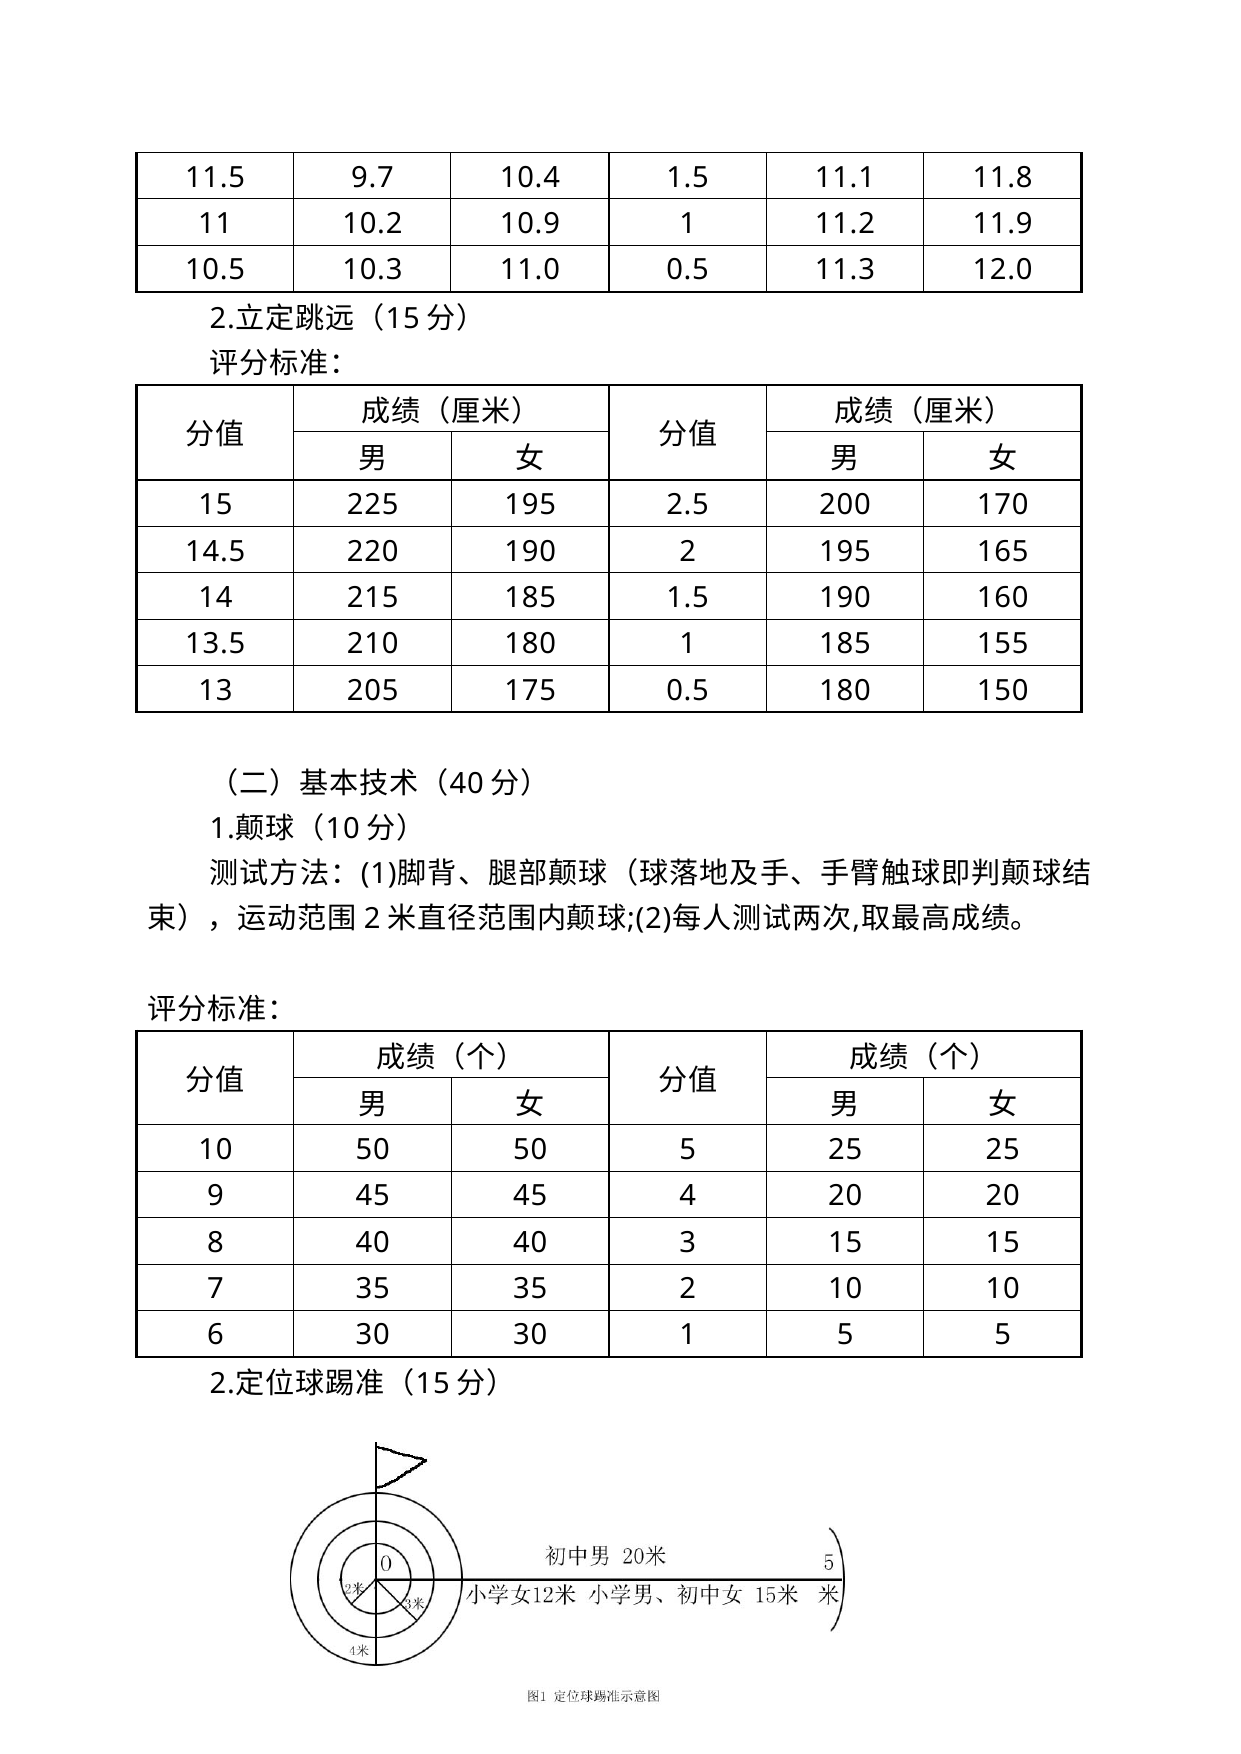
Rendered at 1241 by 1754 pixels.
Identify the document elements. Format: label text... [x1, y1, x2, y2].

table_cell 195 [767, 527, 923, 572]
table_cell 男 [767, 1078, 923, 1124]
table_cell 30 [294, 1311, 451, 1356]
text 评分标准： [148, 984, 1093, 1029]
table_cell 11.1 [767, 153, 923, 198]
table_cell 10.3 [294, 246, 450, 291]
table_cell 220 [294, 527, 451, 572]
table_cell 男 [294, 1078, 451, 1124]
table_cell 14.5 [138, 527, 293, 572]
table_cell 45 [452, 1172, 608, 1217]
text （二）基本技术（40分） [148, 758, 1093, 803]
table_cell 5 [610, 1125, 766, 1171]
table_cell 205 [294, 666, 451, 711]
table_cell 185 [452, 573, 608, 619]
table_cell 6 [138, 1311, 293, 1356]
table_cell 13.5 [138, 620, 293, 665]
table_cell 180 [452, 620, 608, 665]
table_cell 40 [294, 1218, 451, 1263]
table_cell 170 [924, 481, 1080, 526]
table_cell 1 [610, 199, 766, 245]
table_cell 女 [924, 1078, 1080, 1124]
table_cell 9.7 [294, 153, 450, 198]
table_cell 45 [294, 1172, 451, 1217]
table_cell 15 [767, 1218, 923, 1263]
table_cell 1.5 [610, 153, 766, 198]
table_cell 10.9 [451, 199, 608, 245]
table_cell 女 [452, 1078, 608, 1124]
table_cell 20 [767, 1172, 923, 1217]
table_cell 185 [767, 620, 923, 665]
table_cell 4 [610, 1172, 766, 1217]
table_cell 30 [452, 1311, 608, 1356]
table_cell 15 [924, 1218, 1080, 1263]
table_cell 175 [452, 666, 608, 711]
table_cell 5 [767, 1311, 923, 1356]
table_cell 3 [610, 1218, 766, 1263]
table_cell 180 [767, 666, 923, 711]
text 测试方法：(1)脚背、腿部颠球（球落地及手、手臂触球即判颠球结束），运动范围2米直径范围内颠球;(2)每人测试两次,取最高成绩。 [148, 848, 1093, 939]
table_cell 150 [924, 666, 1080, 711]
table_cell 50 [452, 1125, 608, 1171]
table_cell 女 [452, 432, 608, 478]
text 评分标准： [148, 338, 1093, 384]
table_cell 190 [767, 573, 923, 619]
table_header 成绩（个） [767, 1032, 1080, 1077]
table_cell 190 [452, 527, 608, 572]
table_cell 195 [452, 481, 608, 526]
table_cell 160 [924, 573, 1080, 619]
table_cell 35 [294, 1265, 451, 1310]
table_cell 男 [294, 432, 451, 478]
table_cell 11.0 [451, 246, 608, 291]
table_cell 11.8 [924, 153, 1080, 198]
table_cell 5 [924, 1311, 1080, 1356]
table_cell 210 [294, 620, 451, 665]
table_cell 0.5 [610, 246, 766, 291]
table_cell 11 [138, 199, 293, 245]
table_header 分值 [138, 386, 293, 478]
table_cell 10.4 [451, 153, 608, 198]
table_cell 15 [138, 481, 293, 526]
table_cell 2 [610, 1265, 766, 1310]
table_cell 13 [138, 666, 293, 711]
table_cell 10 [924, 1265, 1080, 1310]
table_cell 1 [610, 1311, 766, 1356]
table_cell 7 [138, 1265, 293, 1310]
table_cell 165 [924, 527, 1080, 572]
table_header 成绩（个） [294, 1032, 608, 1077]
text 2.定位球踢准（15分） [148, 1358, 1093, 1403]
table_cell 2.5 [610, 481, 766, 526]
table_cell 11.2 [767, 199, 923, 245]
text 1.颠球（10分） [148, 803, 1093, 848]
table_cell 155 [924, 620, 1080, 665]
table_cell 2 [610, 527, 766, 572]
table_cell 225 [294, 481, 451, 526]
table_cell 12.0 [924, 246, 1080, 291]
table_header 分值 [138, 1032, 293, 1124]
table_cell 11.5 [138, 153, 293, 198]
table_cell 215 [294, 573, 451, 619]
table_header 分值 [610, 1032, 766, 1124]
table_cell 1.5 [610, 573, 766, 619]
table_cell 0.5 [610, 666, 766, 711]
table_header 成绩（厘米） [767, 386, 1080, 431]
table_cell 40 [452, 1218, 608, 1263]
table_cell 男 [767, 432, 923, 478]
table_cell 200 [767, 481, 923, 526]
table_cell 35 [452, 1265, 608, 1310]
table_cell 11.3 [767, 246, 923, 291]
table_cell 14 [138, 573, 293, 619]
table_cell 10 [767, 1265, 923, 1310]
table_header 成绩（厘米） [294, 386, 608, 431]
table_cell 10 [138, 1125, 293, 1171]
picture [187, 1430, 929, 1728]
table_cell 50 [294, 1125, 451, 1171]
table_cell 25 [767, 1125, 923, 1171]
table_cell 10.2 [294, 199, 450, 245]
table_cell 25 [924, 1125, 1080, 1171]
table_cell 1 [610, 620, 766, 665]
table_header 分值 [610, 386, 766, 478]
table_cell 11.9 [924, 199, 1080, 245]
text 2.立定跳远（15分） [148, 293, 1093, 338]
table_cell 9 [138, 1172, 293, 1217]
table_cell 10.5 [138, 246, 293, 291]
table_cell 20 [924, 1172, 1080, 1217]
table_cell 女 [924, 432, 1080, 478]
table_cell 8 [138, 1218, 293, 1263]
